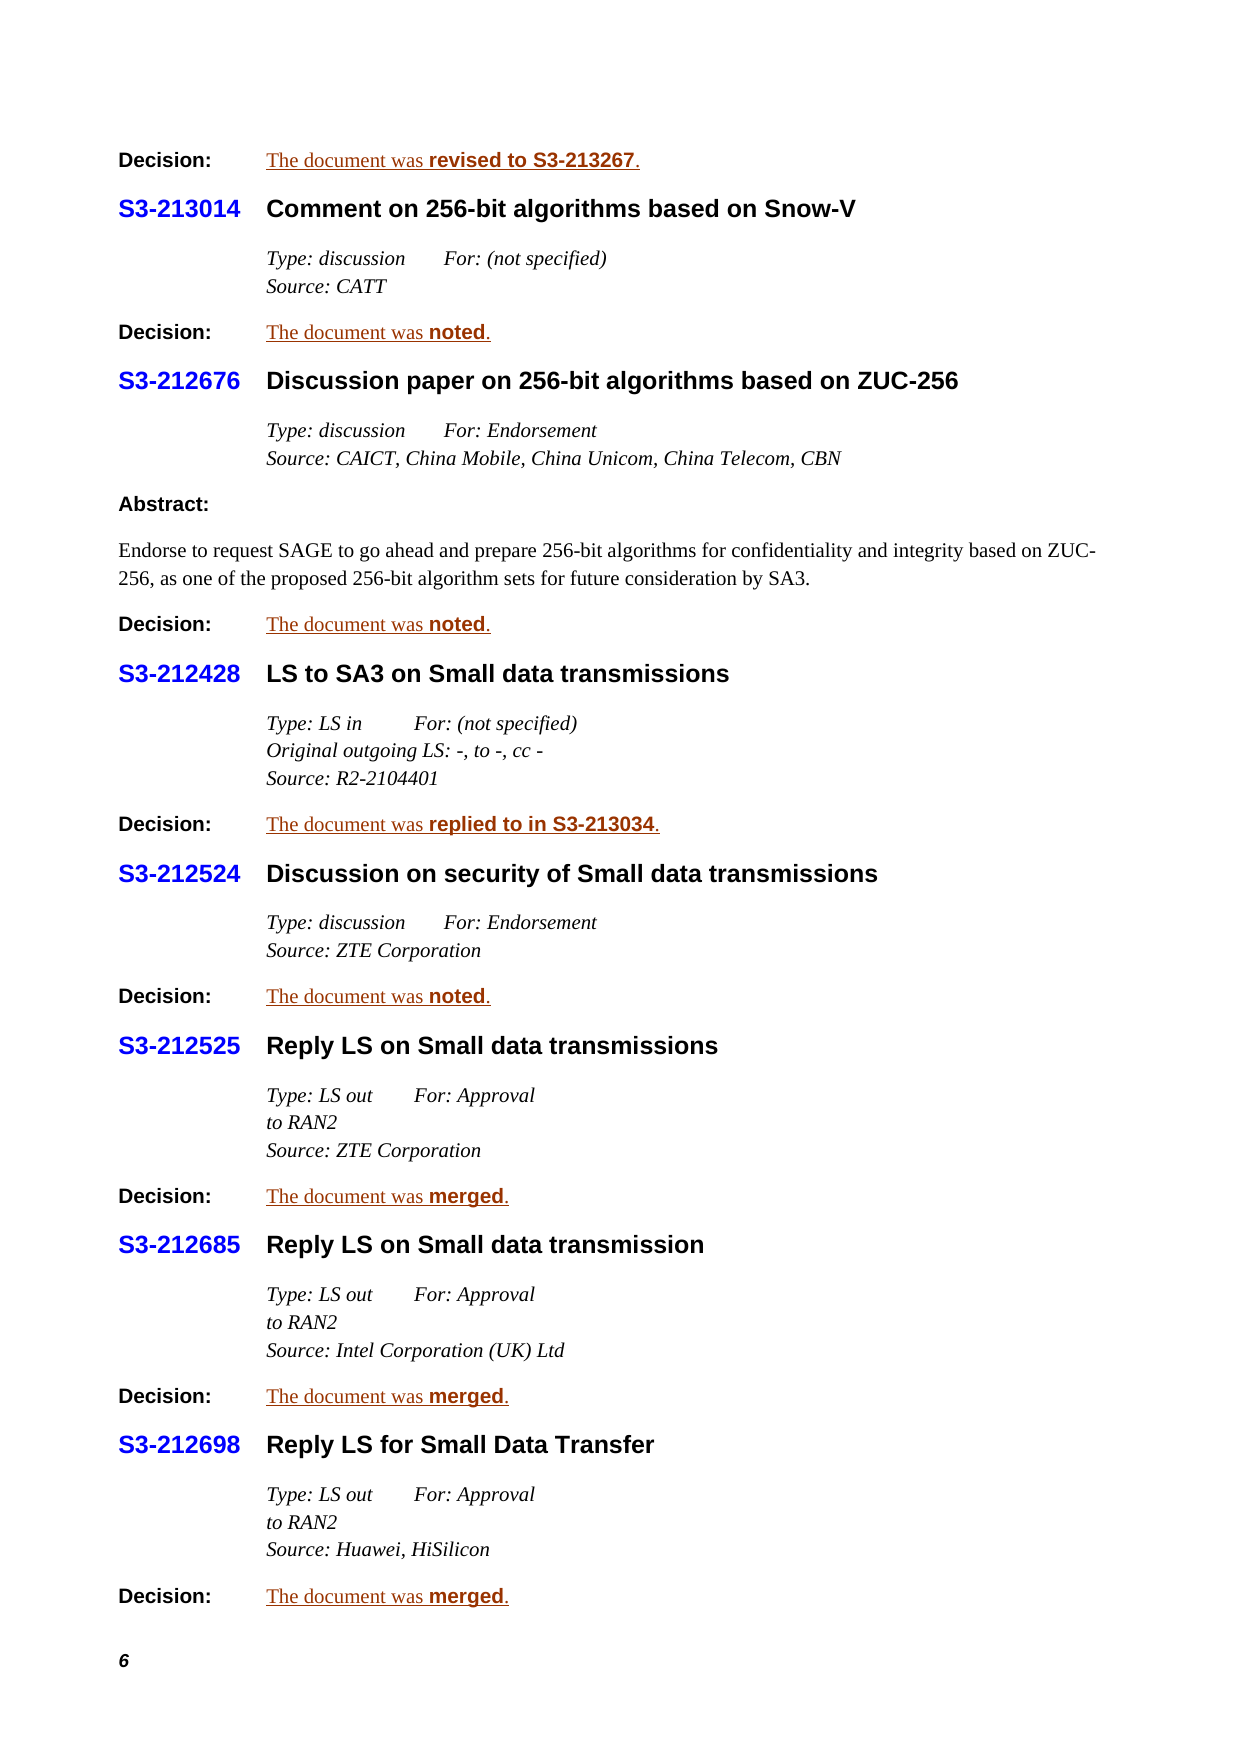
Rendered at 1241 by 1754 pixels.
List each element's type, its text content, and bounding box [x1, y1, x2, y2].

text S3-212428 LS to SA3 on Small data transmissions [118, 659, 1122, 687]
text S3-212676 Discussion paper on 256-bit algorithms based on ZUC-256 [118, 366, 1122, 395]
text Decision: The document was replied to in S3-213034. [118, 812, 1122, 836]
text Type: discussion For: (not specified) Source: CATT [118, 246, 1122, 298]
text S3-212524 Discussion on security of Small data transmissions [118, 858, 1122, 887]
text S3-212525 Reply LS on Small data transmissions [118, 1031, 1122, 1059]
text Decision: The document was merged. [118, 1384, 1122, 1408]
text Decision: The document was revised to S3-213267. [118, 148, 1122, 172]
text Decision: The document was noted. [118, 612, 1122, 636]
text S3-213014 Comment on 256-bit algorithms based on Snow-V [118, 194, 1122, 223]
text Abstract: [118, 492, 1122, 516]
text Type: LS out For: Approval to RAN2 Source: ZTE Corporation [118, 1082, 1122, 1162]
text S3-212698 Reply LS for Small Data Transfer [118, 1430, 1122, 1459]
text S3-212685 Reply LS on Small data transmission [118, 1231, 1122, 1259]
text Type: discussion For: Endorsement Source: ZTE Corporation [118, 910, 1122, 962]
text Decision: The document was merged. [118, 1184, 1122, 1208]
text Type: discussion For: Endorsement Source: CAICT, China Mobile, China Unicom, China Telecom, CBN [118, 418, 1122, 470]
text Decision: The document was noted. [118, 320, 1122, 344]
text Type: LS in For: (not specified) Original outgoing LS: -, to -, cc - Source: R2-2104401 [118, 711, 1122, 790]
text Endorse to request SAGE to go ahead and prepare 256-bit algorithms for confidentiality and integrity based on ZUC-256, as one of the proposed 256-bit algorithm sets for future consideration by SA3. [118, 538, 1122, 590]
text Decision: The document was merged. [118, 1584, 1122, 1608]
text Type: LS out For: Approval to RAN2 Source: Intel Corporation (UK) Ltd [118, 1282, 1122, 1362]
text Type: LS out For: Approval to RAN2 Source: Huawei, HiSilicon [118, 1482, 1122, 1561]
text Decision: The document was noted. [118, 984, 1122, 1008]
